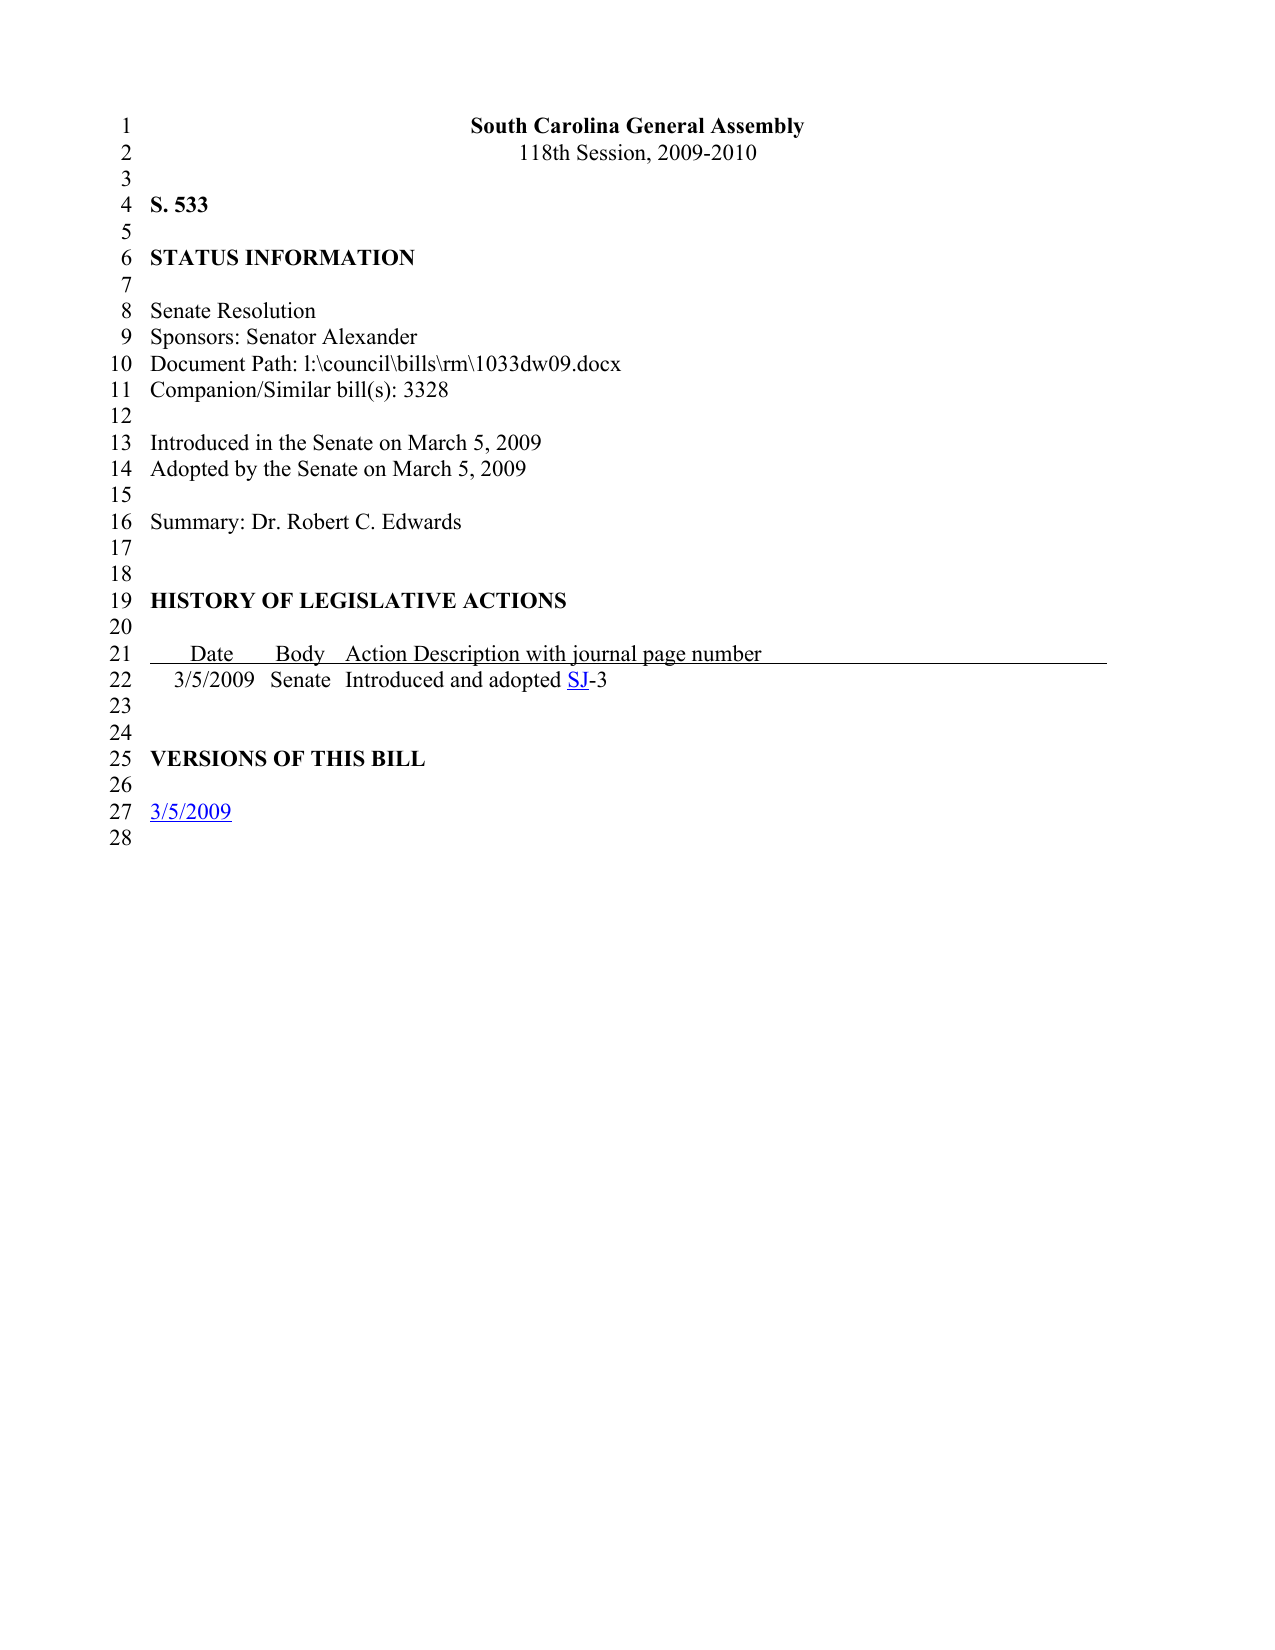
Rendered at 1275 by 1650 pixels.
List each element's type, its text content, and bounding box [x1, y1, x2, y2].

text STATUS INFORMATION [150, 244, 1125, 271]
text Adopted by the Senate on March 5, 2009 [150, 455, 1125, 481]
text Date Body Action Description with journal page number [150, 639, 1125, 666]
text 3/5/2009 Senate Introduced and adopted SJ-3 [150, 666, 1125, 692]
text Sponsors: Senator Alexander [150, 323, 1125, 350]
text HISTORY OF LEGISLATIVE ACTIONS [150, 587, 1125, 613]
text Summary: Dr. Robert C. Edwards [150, 508, 1125, 534]
text VERSIONS OF THIS BILL [150, 745, 1125, 771]
text 3/5/2009 [150, 798, 1125, 824]
text 118th Session, 2009-2010 [150, 139, 1125, 165]
text Companion/Similar bill(s): 3328 [150, 376, 1125, 402]
text South Carolina General Assembly [150, 112, 1125, 139]
text Senate Resolution [150, 297, 1125, 323]
text S. 533 [150, 192, 1125, 218]
text Introduced in the Senate on March 5, 2009 [150, 429, 1125, 455]
text Document Path: l:\council\bills\rm\1033dw09.docx [150, 350, 1125, 376]
